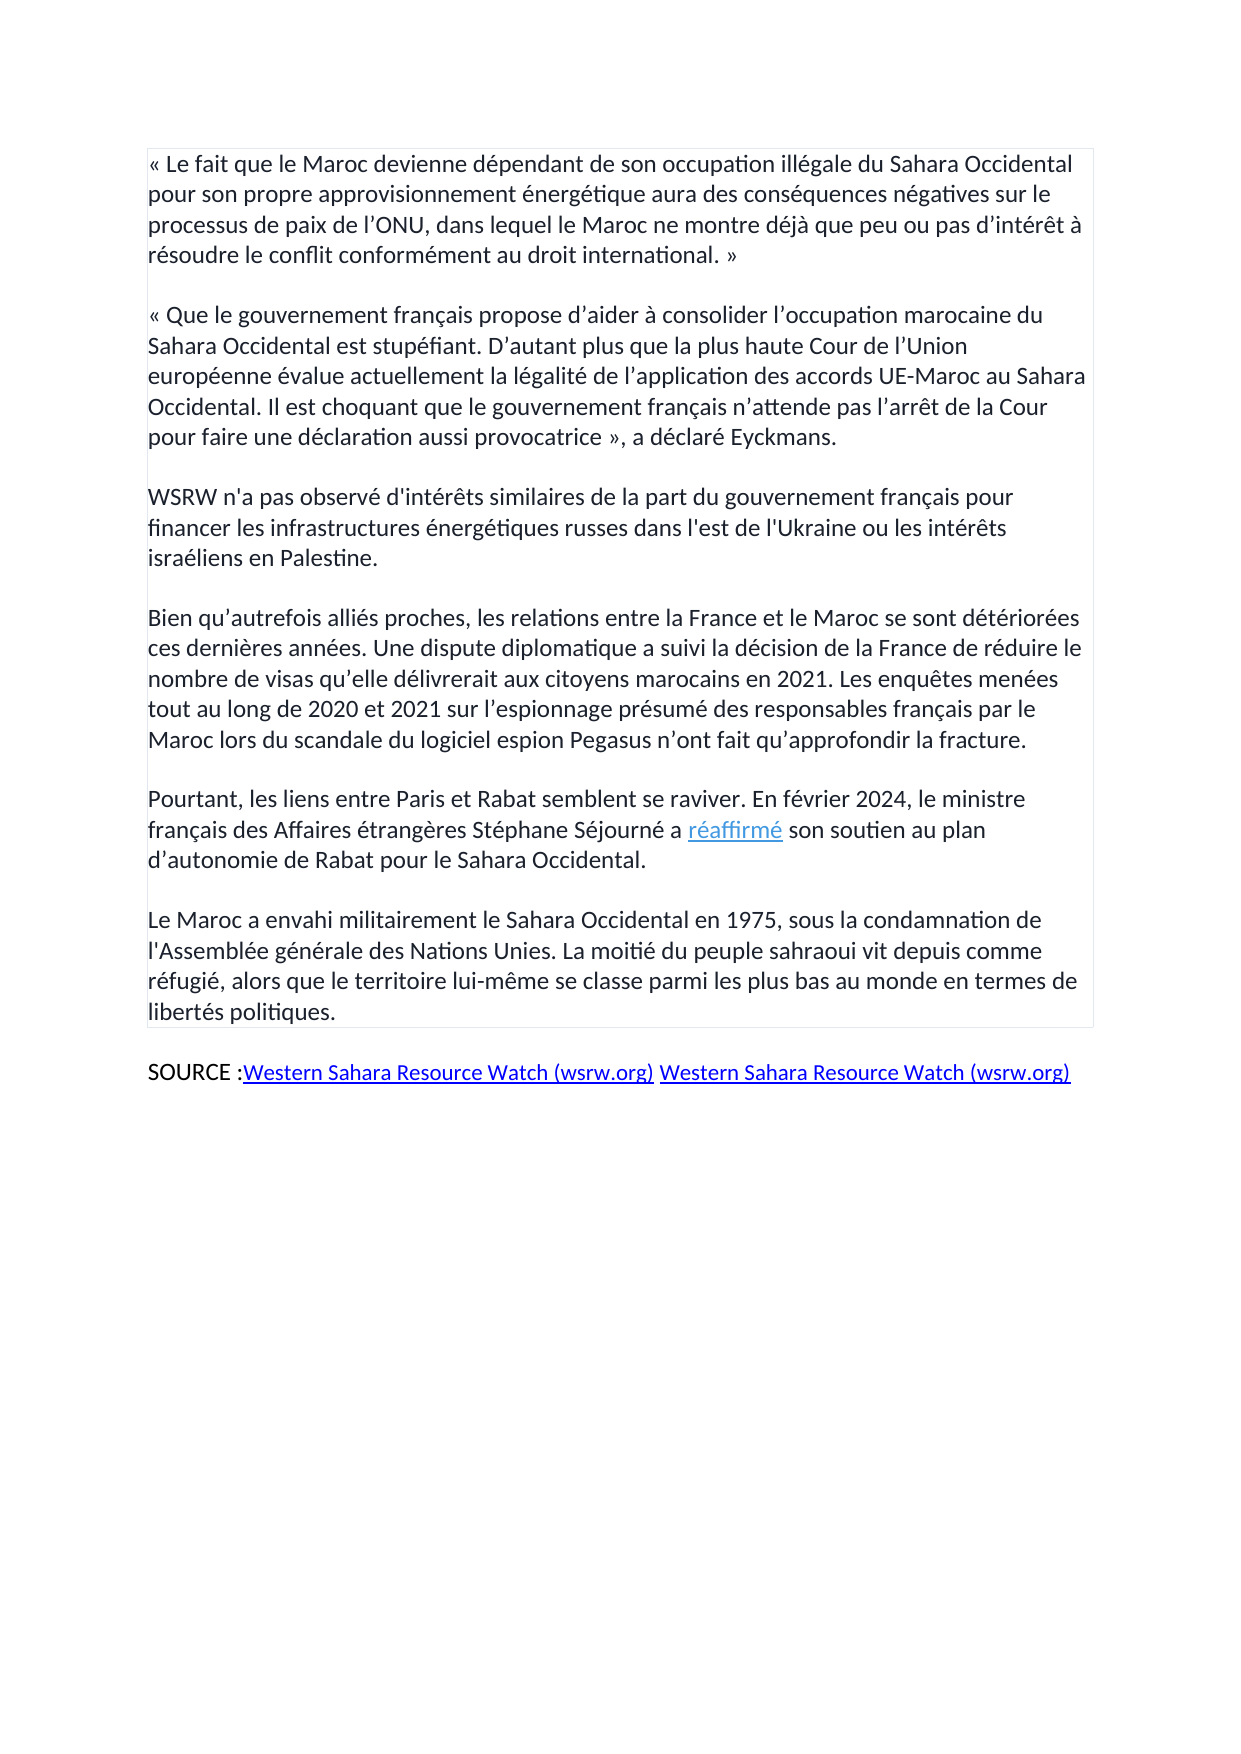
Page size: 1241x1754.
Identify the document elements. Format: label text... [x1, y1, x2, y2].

text SOURCE :Western Sahara Resource Watch (wsrw.org) Western Sahara Resource Watch (wsrw.org) [148, 1056, 1093, 1087]
text Bien qu’autrefois alliés proches, les relations entre la France et le Maroc se sont détériorées ces dernières années. Une dispute diplomatique a suivi la décision de la France de réduire le nombre de visas qu’elle délivrerait aux citoyens marocains en 2021. Les enquêtes menées tout au long de 2020 et 2021 sur l’espionnage présumé des responsables français par le Maroc lors du scandale du logiciel espion Pegasus n’ont fait qu’approfondir la fracture. [148, 601, 1093, 754]
text « Le fait que le Maroc devienne dépendant de son occupation illégale du Sahara Occidental pour son propre approvisionnement énergétique aura des conséquences négatives sur le processus de paix de l’ONU, dans lequel le Maroc ne montre déjà que peu ou pas d’intérêt à résoudre le conflit conformément au droit international. » [148, 149, 1093, 270]
text Pourtant, les liens entre Paris et Rabat semblent se raviver. En février 2024, le ministre français des Affaires étrangères Stéphane Séjourné a réaffirmé son soutien au plan d’autonomie de Rabat pour le Sahara Occidental. [148, 783, 1093, 875]
text WSRW n'a pas observé d'intérêts similaires de la part du gouvernement français pour financer les infrastructures énergétiques russes dans l'est de l'Ukraine ou les intérêts israéliens en Palestine. [148, 481, 1093, 573]
text « Que le gouvernement français propose d’aider à consolider l’occupation marocaine du Sahara Occidental est stupéfiant. D’autant plus que la plus haute Cour de l’Union européenne évalue actuellement la légalité de l’application des accords UE-Maroc au Sahara Occidental. Il est choquant que le gouvernement français n’attende pas l’arrêt de la Cour pour faire une déclaration aussi provocatrice », a déclaré Eyckmans. [148, 299, 1093, 452]
text Le Maroc a envahi militairement le Sahara Occidental en 1975, sous la condamnation de l'Assemblée générale des Nations Unies. La moitié du peuple sahraoui vit depuis comme réfugié, alors que le territoire lui-même se classe parmi les plus bas au monde en termes de libertés politiques. [148, 904, 1093, 1027]
